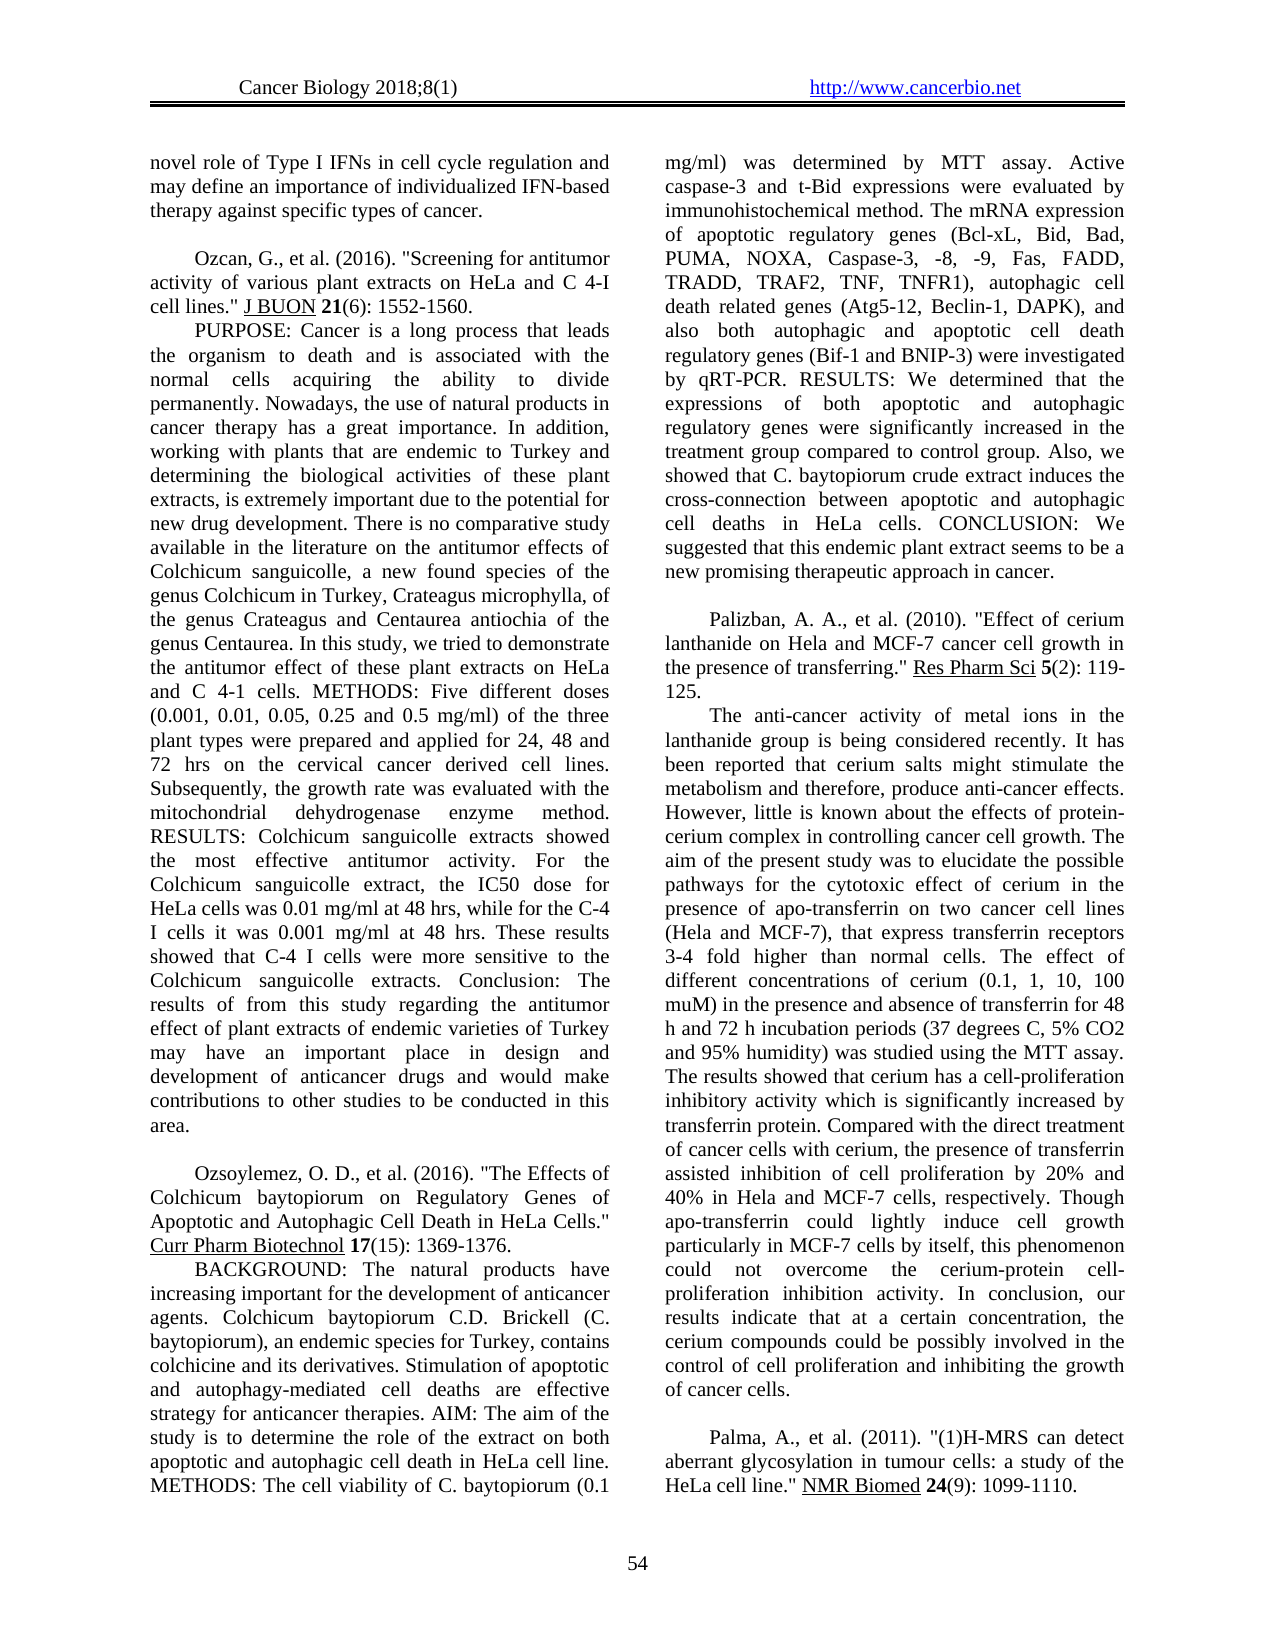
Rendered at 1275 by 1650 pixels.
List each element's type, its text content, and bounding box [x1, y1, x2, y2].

text Ozcan, G., et al. (2016). "Screening for antitumor activity of various plant extracts on HeLa and C 4-I cell lines." J BUON 21(6): 1552-1560. [150, 246, 610, 318]
text The anti-cancer activity of metal ions in the lanthanide group is being considered recently. It has been reported that cerium salts might stimulate the metabolism and therefore, produce anti-cancer effects. However, little is known about the effects of protein-cerium complex in controlling cancer cell growth. The aim of the present study was to elucidate the possible pathways for the cytotoxic effect of cerium in the presence of apo-transferrin on two cancer cell lines (Hela and MCF-7), that express transferrin receptors 3-4 fold higher than normal cells. The effect of different concentrations of cerium (0.1, 1, 10, 100 muM) in the presence and absence of transferrin for 48 h and 72 h incubation periods (37 degrees C, 5% CO2 and 95% humidity) was studied using the MTT assay. The results showed that cerium has a cell-proliferation inhibitory activity which is significantly increased by transferrin protein. Compared with the direct treatment of cancer cells with cerium, the presence of transferrin assisted inhibition of cell proliferation by 20% and 40% in Hela and MCF-7 cells, respectively. Though apo-transferrin could lightly induce cell growth particularly in MCF-7 cells by itself, this phenomenon could not overcome the cerium-protein cell-proliferation inhibition activity. In conclusion, our results indicate that at a certain concentration, the cerium compounds could be possibly involved in the control of cell proliferation and inhibiting the growth of cancer cells. [665, 703, 1125, 1401]
text Ozsoylemez, O. D., et al. (2016). "The Effects of Colchicum baytopiorum on Regulatory Genes of Apoptotic and Autophagic Cell Death in HeLa Cells." Curr Pharm Biotechnol 17(15): 1369-1376. [150, 1161, 610, 1257]
text Palizban, A. A., et al. (2010). "Effect of cerium lanthanide on Hela and MCF-7 cancer cell growth in the presence of transferring." Res Pharm Sci 5(2): 119-125. [665, 607, 1125, 703]
text Palma, A., et al. (2011). "(1)H-MRS can detect aberrant glycosylation in tumour cells: a study of the HeLa cell line." NMR Biomed 24(9): 1099-1110. [665, 1425, 1125, 1497]
text BACKGROUND: The natural products have increasing important for the development of anticancer agents. Colchicum baytopiorum C.D. Brickell (C. baytopiorum), an endemic species for Turkey, contains colchicine and its derivatives. Stimulation of apoptotic and autophagy-mediated cell deaths are effective strategy for anticancer therapies. AIM: The aim of the study is to determine the role of the extract on both apoptotic and autophagic cell death in HeLa cell line. METHODS: The cell viability of C. baytopiorum (0.1 mg/ml) was determined by MTT assay. Active caspase-3 and t-Bid expressions were evaluated by immunohistochemical method. The mRNA expression of apoptotic regulatory genes (Bcl-xL, Bid, Bad, PUMA, NOXA, Caspase-3, -8, -9, Fas, FADD, TRADD, TRAF2, TNF, TNFR1), autophagic cell death related genes (Atg5-12, Beclin-1, DAPK), and also both autophagic and apoptotic cell death regulatory genes (Bif-1 and BNIP-3) were investigated by qRT-PCR. RESULTS: We determined that the expressions of both apoptotic and autophagic regulatory genes were significantly increased in the treatment group compared to control group. Also, we showed that C. baytopiorum crude extract induces the cross-connection between apoptotic and autophagic cell deaths in HeLa cells. CONCLUSION: We suggested that this endemic plant extract seems to be a new promising therapeutic approach in cancer. [150, 1257, 610, 1497]
text BACKGROUND: The natural products have increasing important for the development of anticancer agents. Colchicum baytopiorum C.D. Brickell (C. baytopiorum), an endemic species for Turkey, contains colchicine and its derivatives. Stimulation of apoptotic and autophagy-mediated cell deaths are effective strategy for anticancer therapies. AIM: The aim of the study is to determine the role of the extract on both apoptotic and autophagic cell death in HeLa cell line. METHODS: The cell viability of C. baytopiorum (0.1 mg/ml) was determined by MTT assay. Active caspase-3 and t-Bid expressions were evaluated by immunohistochemical method. The mRNA expression of apoptotic regulatory genes (Bcl-xL, Bid, Bad, PUMA, NOXA, Caspase-3, -8, -9, Fas, FADD, TRADD, TRAF2, TNF, TNFR1), autophagic cell death related genes (Atg5-12, Beclin-1, DAPK), and also both autophagic and apoptotic cell death regulatory genes (Bif-1 and BNIP-3) were investigated by qRT-PCR. RESULTS: We determined that the expressions of both apoptotic and autophagic regulatory genes were significantly increased in the treatment group compared to control group. Also, we showed that C. baytopiorum crude extract induces the cross-connection between apoptotic and autophagic cell deaths in HeLa cells. CONCLUSION: We suggested that this endemic plant extract seems to be a new promising therapeutic approach in cancer. [665, 150, 1125, 583]
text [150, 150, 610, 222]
text PURPOSE: Cancer is a long process that leads the organism to death and is associated with the normal cells acquiring the ability to divide permanently. Nowadays, the use of natural products in cancer therapy has a great importance. In addition, working with plants that are endemic to Turkey and determining the biological activities of these plant extracts, is extremely important due to the potential for new drug development. There is no comparative study available in the literature on the antitumor effects of Colchicum sanguicolle, a new found species of the genus Colchicum in Turkey, Crateagus microphylla, of the genus Crateagus and Centaurea antiochia of the genus Centaurea. In this study, we tried to demonstrate the antitumor effect of these plant extracts on HeLa and C 4-1 cells. METHODS: Five different doses (0.001, 0.01, 0.05, 0.25 and 0.5 mg/ml) of the three plant types were prepared and applied for 24, 48 and 72 hrs on the cervical cancer derived cell lines. Subsequently, the growth rate was evaluated with the mitochondrial dehydrogenase enzyme method. RESULTS: Colchicum sanguicolle extracts showed the most effective antitumor activity. For the Colchicum sanguicolle extract, the IC50 dose for HeLa cells was 0.01 mg/ml at 48 hrs, while for the C-4 I cells it was 0.001 mg/ml at 48 hrs. These results showed that C-4 I cells were more sensitive to the Colchicum sanguicolle extracts. Conclusion: The results of from this study regarding the antitumor effect of plant extracts of endemic varieties of Turkey may have an important place in design and development of anticancer drugs and would make contributions to other studies to be conducted in this area. [150, 318, 610, 1137]
